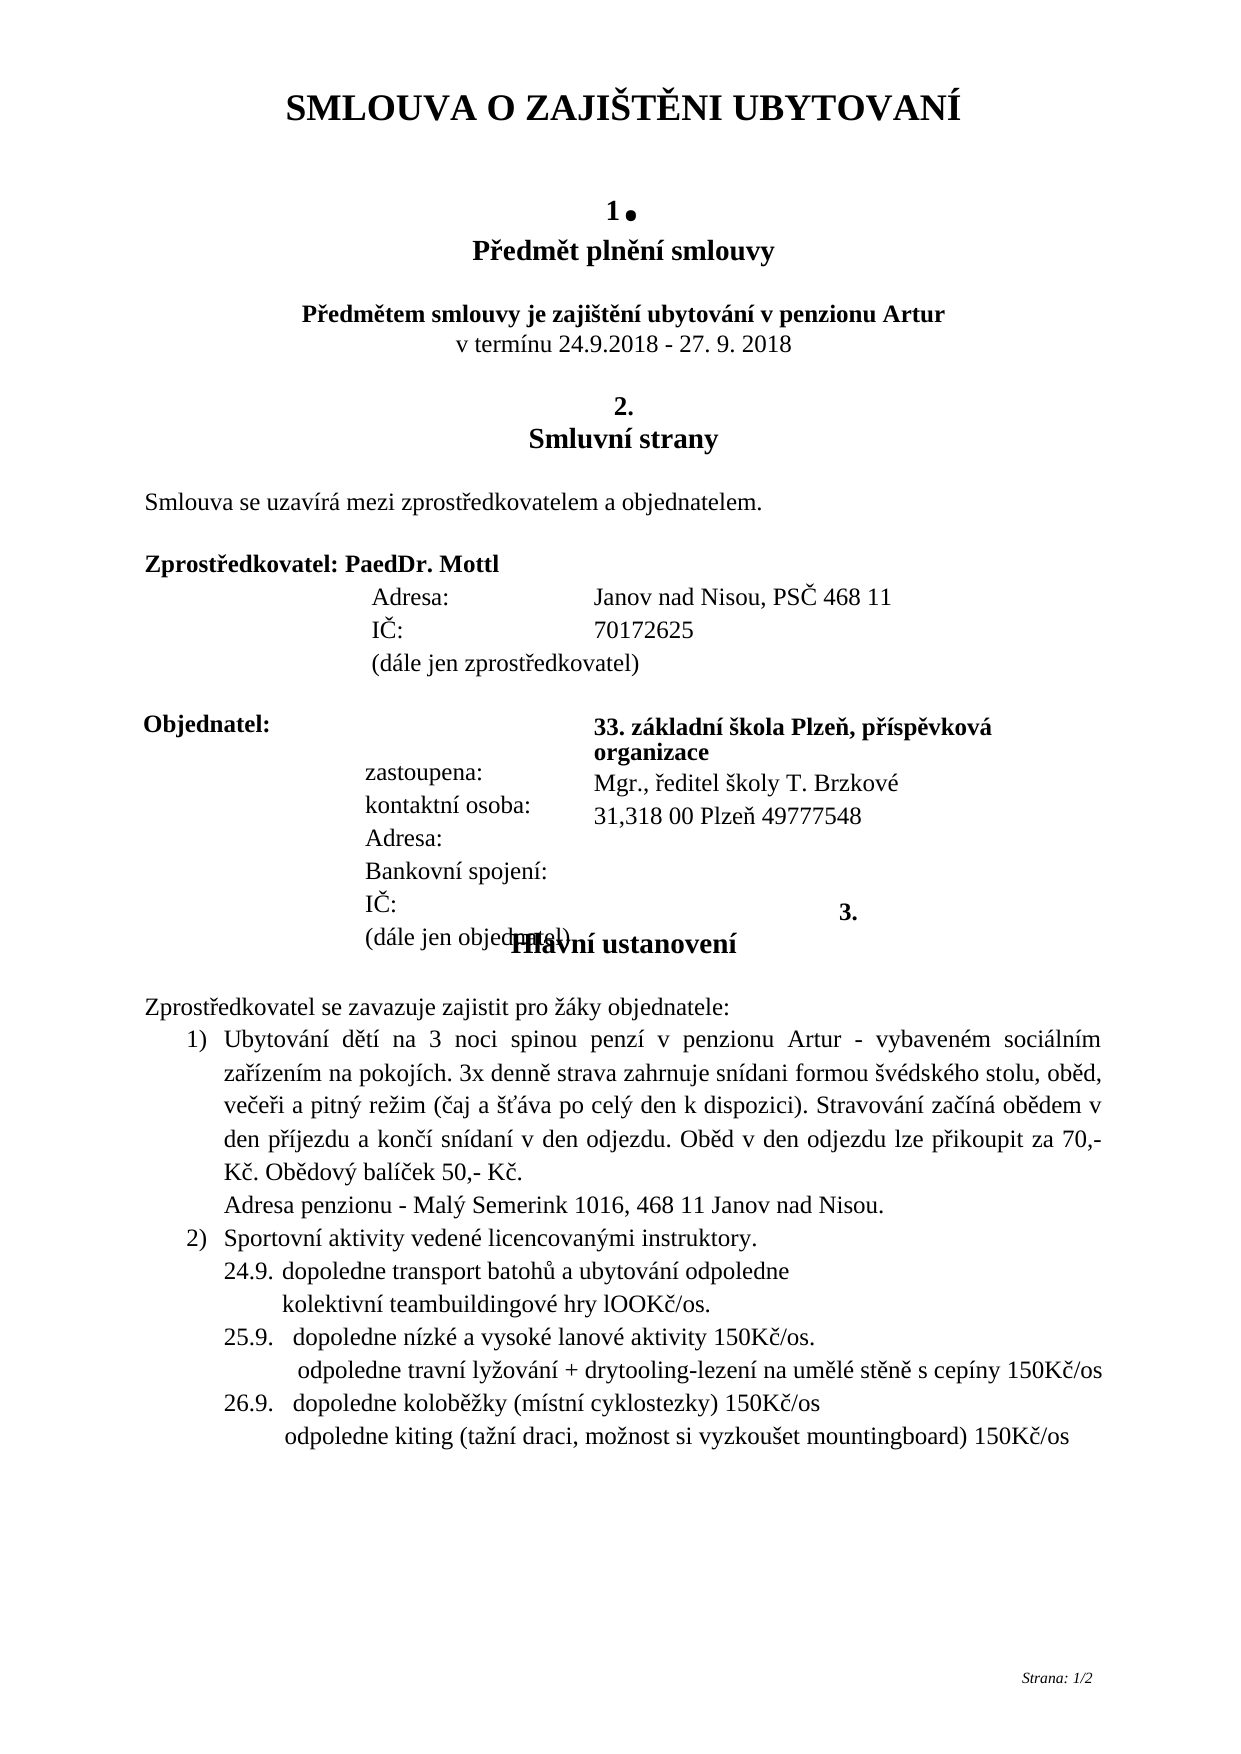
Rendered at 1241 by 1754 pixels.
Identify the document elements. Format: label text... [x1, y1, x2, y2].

list dopoledne nízké a vysoké lanové aktivity 150Kč/os. [223, 1319, 1103, 1352]
text Mgr., ředitel školy T. Brzkové 31,318 00 Plzeň 49777548 [144, 765, 940, 831]
text 1. [144, 155, 1103, 237]
text (dále jen zprostředkovatel) [371, 645, 1103, 678]
list dopoledne koloběžky (místní cyklostezky) 150Kč/os [223, 1385, 1103, 1418]
text odpoledne travní lyžování + drytooling-lezení na umělé stěně s cepíny 150Kč/os [144, 1352, 1103, 1385]
text odpoledne kiting (tažní draci, možnost si vyzkoušet mountingboard) 150Kč/os [144, 1418, 1069, 1451]
text IČ: 70172625 [371, 612, 1103, 645]
text Předmětem smlouvy je zajištění ubytování v penzionu Artur [144, 302, 1103, 327]
list dopoledne transport batohů a ubytování odpoledne kolektivní teambuildingové hry lOOKč/os. [223, 1253, 888, 1319]
text Zprostředkovatel se zavazuje zajistit pro žáky objednatele: [144, 988, 1103, 1022]
text v termínu 24.9.2018 - 27. 9. 2018 [144, 333, 1103, 358]
text Předmět plnění smlouvy [144, 237, 1103, 266]
text 33. základní škola Plzeň, příspěvková organizace [144, 715, 1103, 765]
text 2. [144, 394, 1103, 421]
text Zprostředkovatel: PaedDr. Mottl [144, 546, 1103, 579]
text Smlouva se uzavírá mezi zprostředkovatelem a objednatelem. [144, 490, 1103, 515]
list Sportovní aktivity vedené licencovanými instruktory. [186, 1220, 1103, 1253]
text Adresa: Janov nad Nisou, PSČ 468 11 [371, 579, 1103, 612]
text Hlavní ustanovení [144, 930, 1103, 959]
text SMLOUVA O ZAJIŠTĚNI UBYTOVANÍ [144, 90, 1103, 127]
text 3. [144, 900, 1103, 925]
text Adresa penzionu - Malý Semerink 1016, 468 11 Janov nad Nisou. [223, 1187, 1103, 1220]
list Ubytování dětí na 3 noci spinou penzí v penzionu Artur - vybaveném sociálním zařízením na pokojích. 3x denně strava zahrnuje snídani formou švédského stolu, oběd, večeři a pitný režim (čaj a šťáva po celý den k dispozici). Stravování začíná obědem v den příjezdu a končí snídaní v den odjezdu. Oběd v den odjezdu lze přikoupit za 70,- Kč. Obědový balíček 50,- Kč. [186, 1022, 1103, 1187]
text Smluvní strany [144, 425, 1103, 454]
